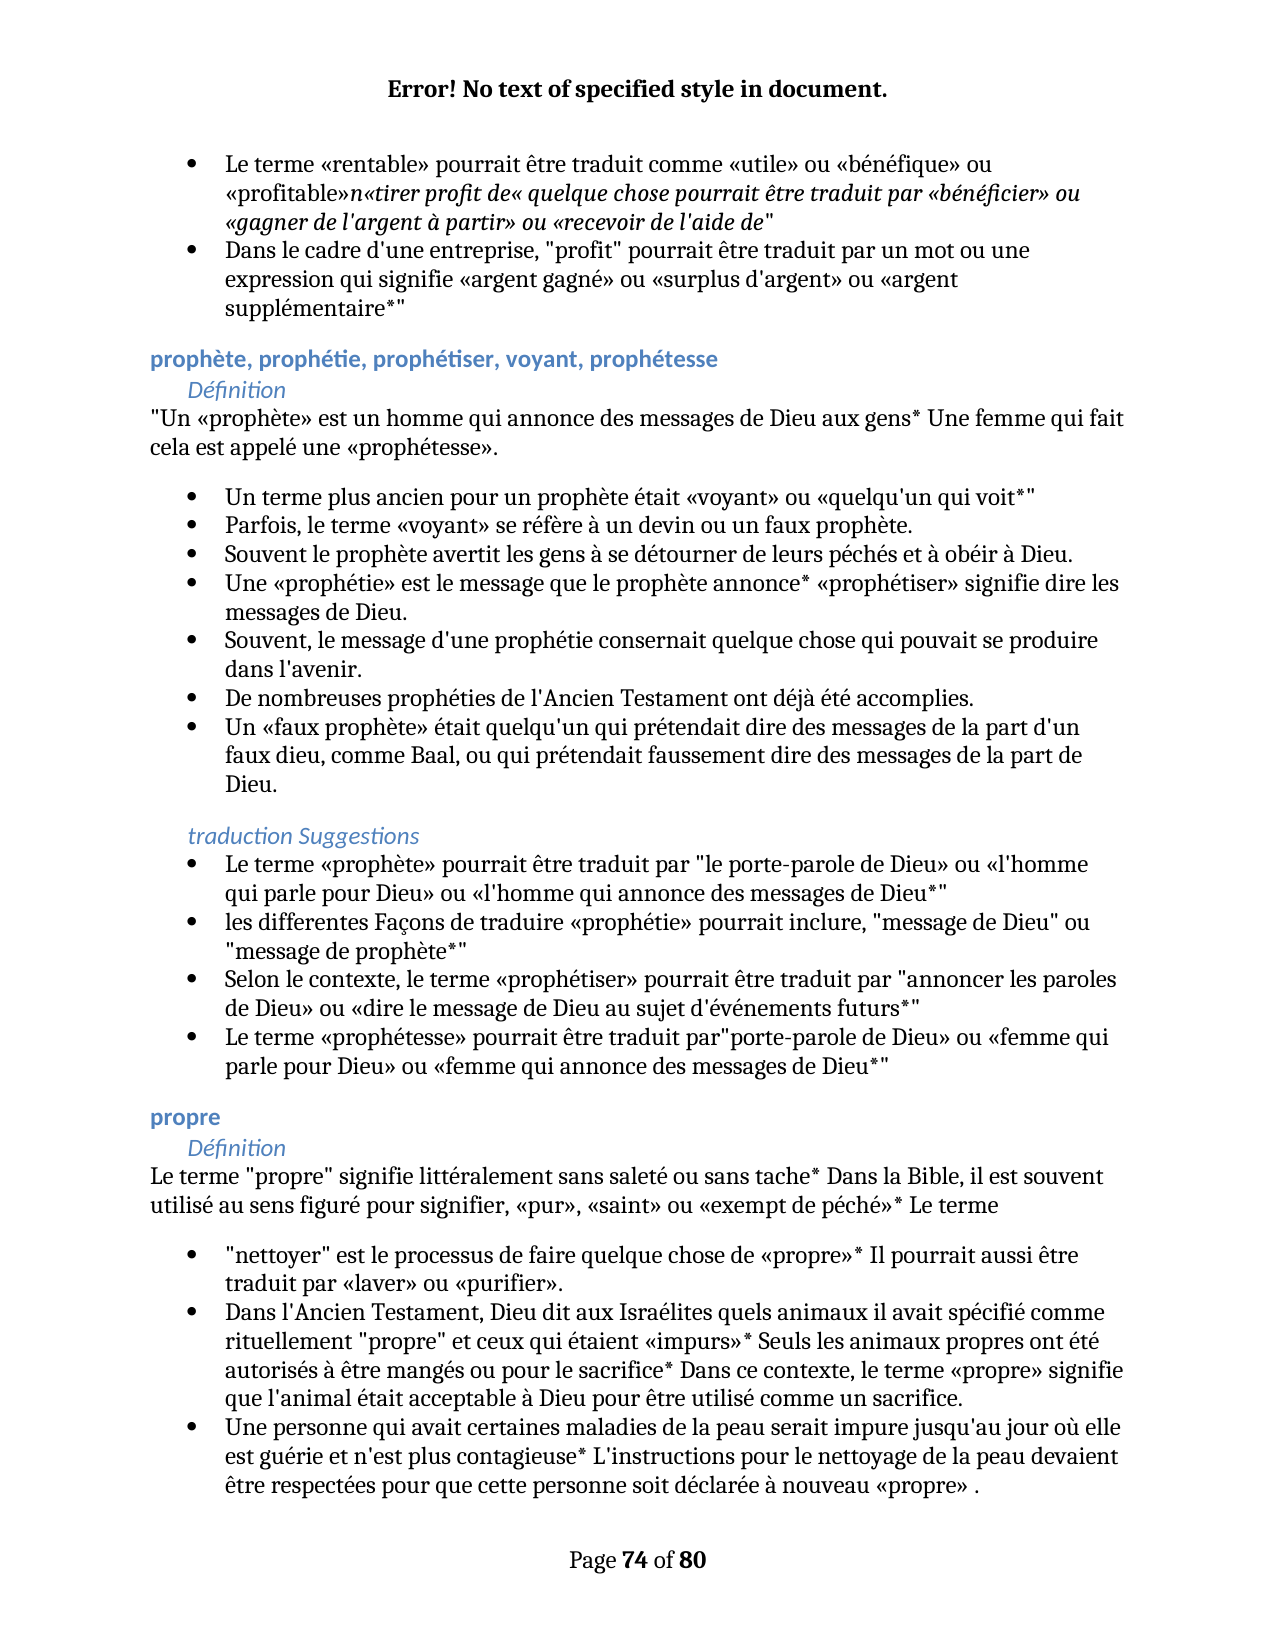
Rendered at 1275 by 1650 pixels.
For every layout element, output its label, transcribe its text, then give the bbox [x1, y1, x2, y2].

list Un «faux prophète» était quelqu'un qui prétendait dire des messages de la part d'un faux dieu, comme Baal, ou qui prétendait faussement dire des messages de la part de Dieu. [187, 713, 1125, 799]
list Souvent le prophète avertit les gens à se détourner de leurs péchés et à obéir à Dieu. [187, 540, 1125, 569]
list Dans l'Ancien Testament, Dieu dit aux Israélites quels animaux il avait spécifié comme rituellement "propre" et ceux qui étaient «impurs»* Seuls les animaux propres ont été autorisés à être mangés ou pour le sacrifice* Dans ce contexte, le terme «propre» signifie que l'animal était acceptable à Dieu pour être utilisé comme un sacrifice. [187, 1298, 1125, 1413]
list Le terme «prophétesse» pourrait être traduit par"porte-parole de Dieu» ou «femme qui parle pour Dieu» ou «femme qui annonce des messages de Dieu*" [187, 1023, 1125, 1080]
list Dans le cadre d'une entreprise, "profit" pourrait être traduit par un mot ou une expression qui signifie «argent gagné» ou «surplus d'argent» ou «argent supplémentaire*" [187, 236, 1125, 322]
subtitle Définition [150, 374, 1125, 404]
subtitle propre [150, 1101, 1125, 1132]
list "nettoyer" est le processus de faire quelque chose de «propre»* Il pourrait aussi être traduit par «laver» ou «purifier». [187, 1241, 1125, 1298]
list Une personne qui avait certaines maladies de la peau serait impure jusqu'au jour où elle est guérie et n'est plus contagieuse* L'instructions pour le nettoyage de la peau devaient être respectées pour que cette personne soit déclarée à nouveau «propre» . [187, 1413, 1125, 1499]
list les differentes Façons de traduire «prophétie» pourrait inclure, "message de Dieu" ou "message de prophète*" [187, 908, 1125, 965]
subtitle Définition [150, 1132, 1125, 1162]
text "Un «prophète» est un homme qui annonce des messages de Dieu aux gens* Une femme qui fait cela est appelé une «prophétesse». [150, 404, 1125, 462]
list Souvent, le message d'une prophétie consernait quelque chose qui pouvait se produire dans l'avenir. [187, 626, 1125, 684]
list Le terme «prophète» pourrait être traduit par "le porte-parole de Dieu» ou «l'homme qui parle pour Dieu» ou «l'homme qui annonce des messages de Dieu*" [187, 850, 1125, 908]
list Parfois, le terme «voyant» se réfère à un devin ou un faux prophète. [187, 511, 1125, 540]
list De nombreuses prophéties de l'Ancien Testament ont déjà été accomplies. [187, 684, 1125, 713]
list Une «prophétie» est le message que le prophète annonce* «prophétiser» signifie dire les messages de Dieu. [187, 569, 1125, 626]
list Selon le contexte, le terme «prophétiser» pourrait être traduit par "annoncer les paroles de Dieu» ou «dire le message de Dieu au sujet d'événements futurs*" [187, 965, 1125, 1023]
list Un terme plus ancien pour un prophète était «voyant» ou «quelqu'un qui voit*" [187, 483, 1125, 511]
list Le terme «rentable» pourrait être traduit comme «utile» ou «bénéfique» ou «profitable»n«tirer profit de« quelque chose pourrait être traduit par «bénéficier» ou «gagner de l'argent à partir» ou «recevoir de l'aide de" [187, 150, 1125, 236]
text Le terme "propre" signifie littéralement sans saleté ou sans tache* Dans la Bible, il est souvent utilisé au sens figuré pour signifier, «pur», «saint» ou «exempt de péché»* Le terme [150, 1162, 1125, 1220]
subtitle prophète, prophétie, prophétiser, voyant, prophétesse [150, 343, 1125, 374]
subtitle traduction Suggestions [150, 820, 1125, 850]
